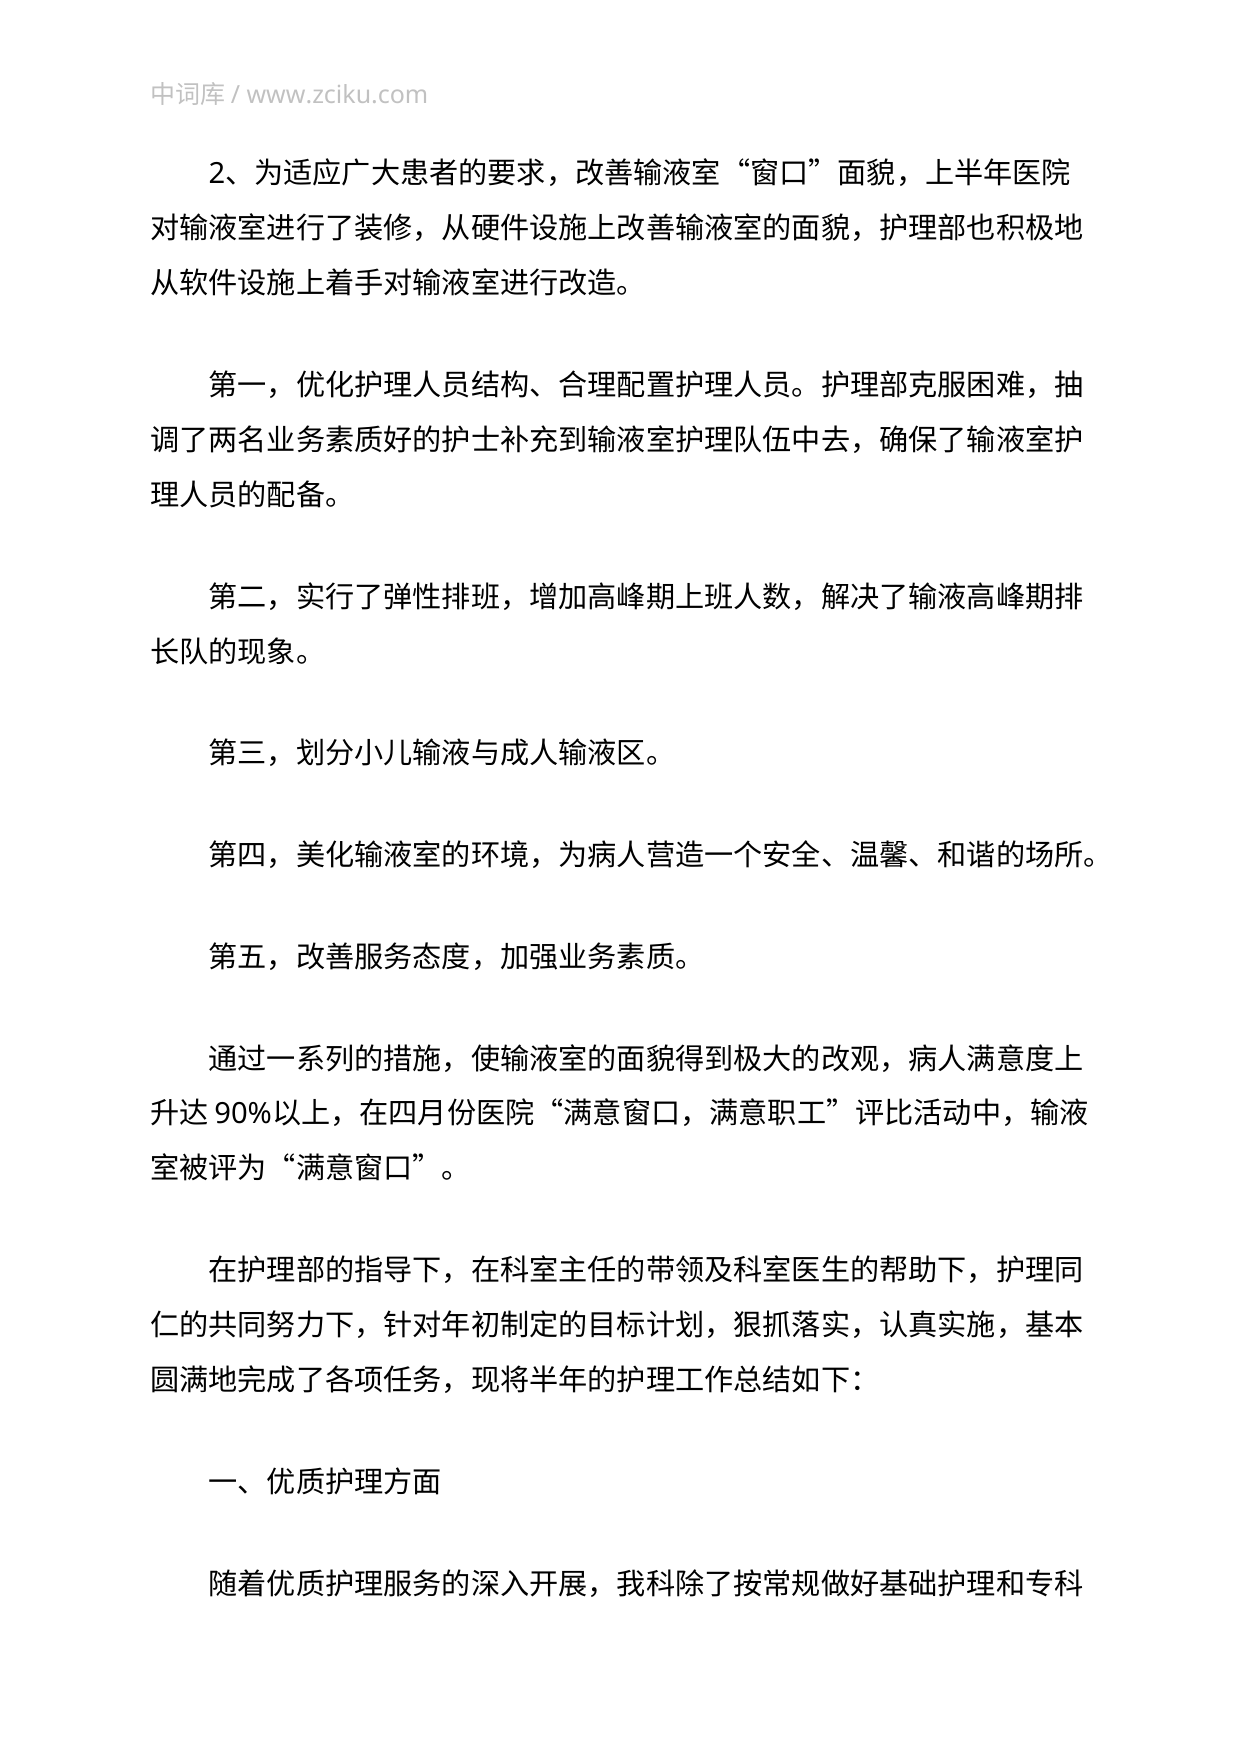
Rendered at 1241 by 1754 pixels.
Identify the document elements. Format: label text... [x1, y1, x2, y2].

text 第五，改善服务态度，加强业务素质。 [150, 933, 1090, 976]
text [150, 1560, 1090, 1602]
text 通过一系列的措施，使输液室的面貌得到极大的改观，病人满意度上升达90%以上，在四月份医院“满意窗口，满意职工”评比活动中，输液室被评为“满意窗口”。 [150, 1035, 1090, 1187]
text 第一，优化护理人员结构、合理配置护理人员。护理部克服困难，抽调了两名业务素质好的护士补充到输液室护理队伍中去，确保了输液室护理人员的配备。 [150, 362, 1090, 514]
text 第三，划分小儿输液与成人输液区。 [150, 730, 1090, 772]
text 在护理部的指导下，在科室主任的带领及科室医生的帮助下，护理同仁的共同努力下，针对年初制定的目标计划，狠抓落实，认真实施，基本圆满地完成了各项任务，现将半年的护理工作总结如下： [150, 1247, 1090, 1399]
text 第四，美化输液室的环境，为病人营造一个安全、温馨、和谐的场所。 [150, 832, 1090, 874]
text 2、为适应广大患者的要求，改善输液室“窗口”面貌，上半年医院对输液室进行了装修，从硬件设施上改善输液室的面貌，护理部也积极地从软件设施上着手对输液室进行改造。 [150, 150, 1090, 302]
text 一、优质护理方面 [150, 1458, 1090, 1501]
text 第二，实行了弹性排班，增加高峰期上班人数，解决了输液高峰期排长队的现象。 [150, 573, 1090, 670]
